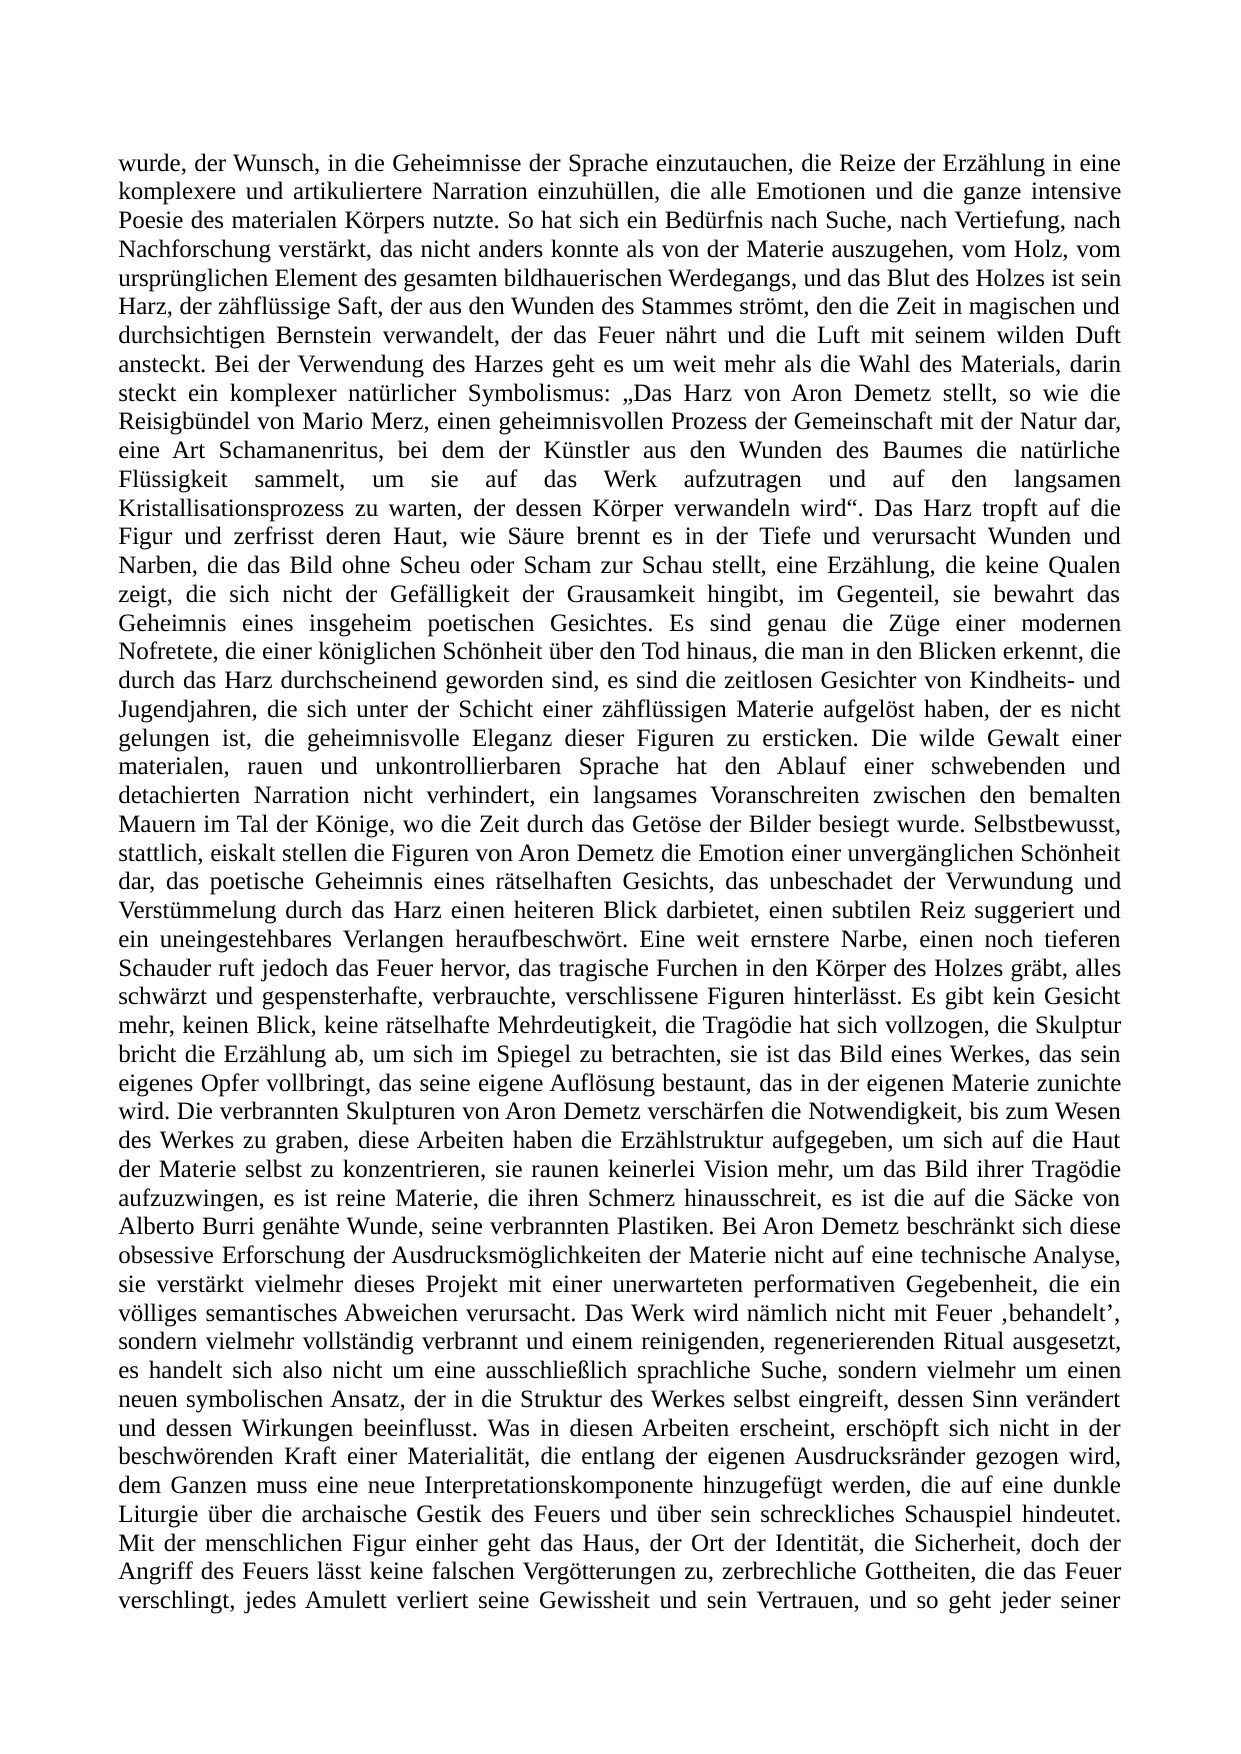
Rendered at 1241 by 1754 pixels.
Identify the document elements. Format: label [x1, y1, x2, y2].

text [118, 148, 1122, 1614]
